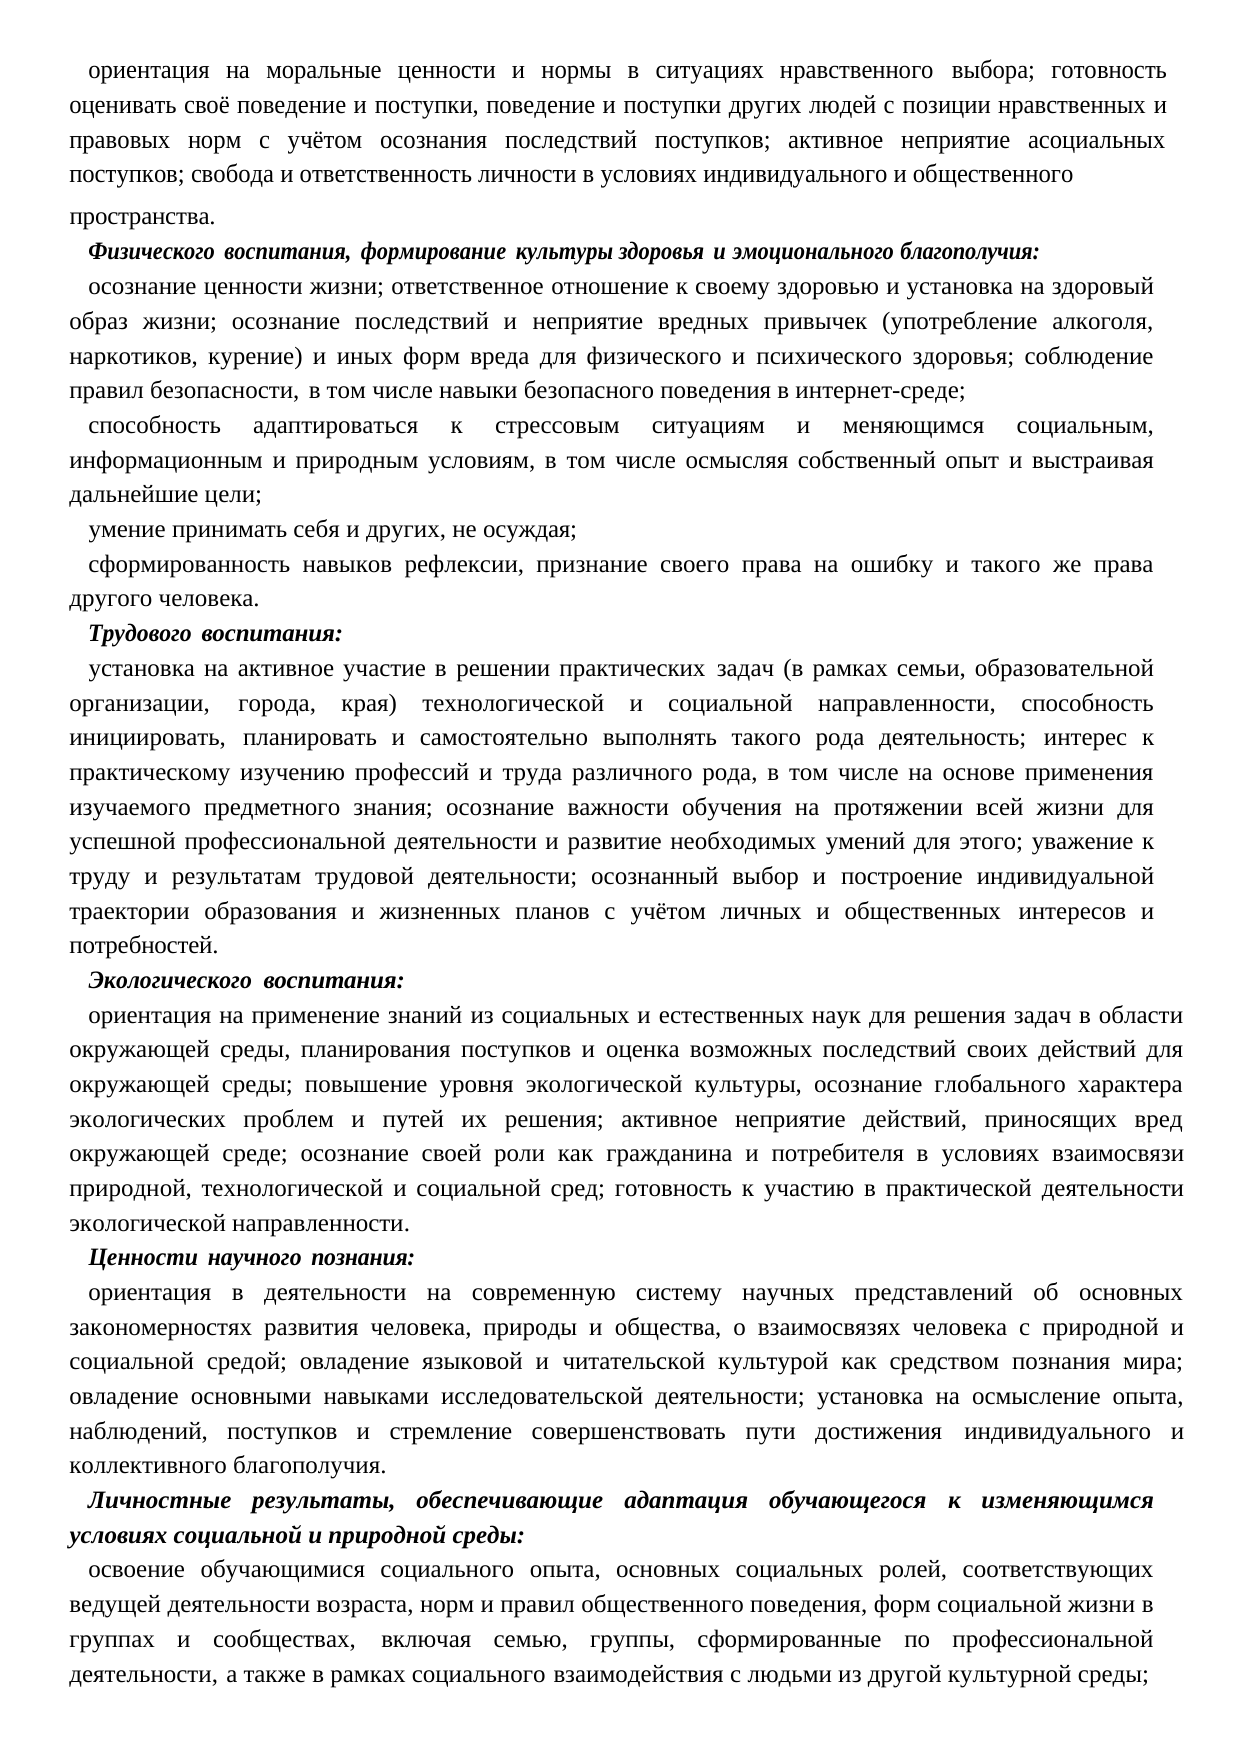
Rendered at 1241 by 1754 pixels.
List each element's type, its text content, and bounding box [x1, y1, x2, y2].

text Экологического воспитания: [88, 965, 1184, 994]
text Физического воспитания, формирование культуры здоровья и эмоционального благополучия: [88, 236, 1184, 265]
text пространства. [69, 201, 1184, 230]
text освоение обучающимися социального опыта, основных социальных ролей, соответствующих ведущей деятельности возраста, норм и правил общественного поведения, форм социальной жизни в группах и сообществах, включая семью, группы, сформированные по профессиональной деятельности, а также в рамках социального взаимодействия с людьми из другой культурной среды; [69, 1554, 1154, 1687]
text способность адаптироваться к стрессовым ситуациям и меняющимся социальным, информационным и природным условиям, в том числе осмысляя собственный опыт и выстраивая дальнейшие цели; [69, 410, 1154, 508]
text осознание ценности жизни; ответственное отношение к своему здоровью и установка на здоровый образ жизни; осознание последствий и неприятие вредных привычек (употребление алкоголя, наркотиков, курение) и иных форм вреда для физического и психического здоровья; соблюдение правил безопасности, в том числе навыки безопасного поведения в интернет-среде; [69, 271, 1154, 404]
text ориентация на применение знаний из социальных и естественных наук для решения задач в области окружающей среды, планирования поступков и оценка возможных последствий своих действий для окружающей среды; повышение уровня экологической культуры, осознание глобального характера экологических проблем и путей их решения; активное неприятие действий, приносящих вред окружающей среде; осознание своей роли как гражданина и потребителя в условиях взаимосвязи природной, технологической и социальной сред; готовность к участию в практической деятельности экологической направленности. [69, 1000, 1184, 1237]
text Ценности научного познания: [88, 1242, 1184, 1271]
text умение принимать себя и других, не осуждая; [88, 514, 1184, 543]
text сформированность навыков рефлексии, признание своего права на ошибку и такого же права другого человека. [69, 549, 1154, 612]
text Трудового воспитания: [88, 618, 1184, 647]
text Личностные результаты, обеспечивающие адаптация обучающегося к изменяющимся условиях социальной и природной среды: [69, 1485, 1154, 1549]
text установка на активное участие в решении практических задач (в рамках семьи, образовательной организации, города, края) технологической и социальной направленности, способность инициировать, планировать и самостоятельно выполнять такого рода деятельность; интерес к практическому изучению профессий и труда различного рода, в том числе на основе применения изучаемого предметного знания; осознание важности обучения на протяжении всей жизни для успешной профессиональной деятельности и развитие необходимых умений для этого; уважение к труду и результатам трудовой деятельности; осознанный выбор и построение индивидуальной траектории образования и жизненных планов с учётом личных и общественных интересов и потребностей. [69, 653, 1154, 959]
text ориентация в деятельности на современную систему научных представлений об основных закономерностях развития человека, природы и общества, о взаимосвязях человека с природной и социальной средой; овладение языковой и читательской культурой как средством познания мира; овладение основными навыками исследовательской деятельности; установка на осмысление опыта, наблюдений, поступков и стремление совершенствовать пути достижения индивидуального и коллективного благополучия. [69, 1277, 1184, 1479]
text ориентация на моральные ценности и нормы в ситуациях нравственного выбора; готовность оценивать своё поведение и поступки, поведение и поступки других людей с позиции нравственных и правовых норм с учётом осознания последствий поступков; активное неприятие асоциальных поступков; свобода и ответственность личности в условиях индивидуального и общественного [69, 54, 1167, 188]
